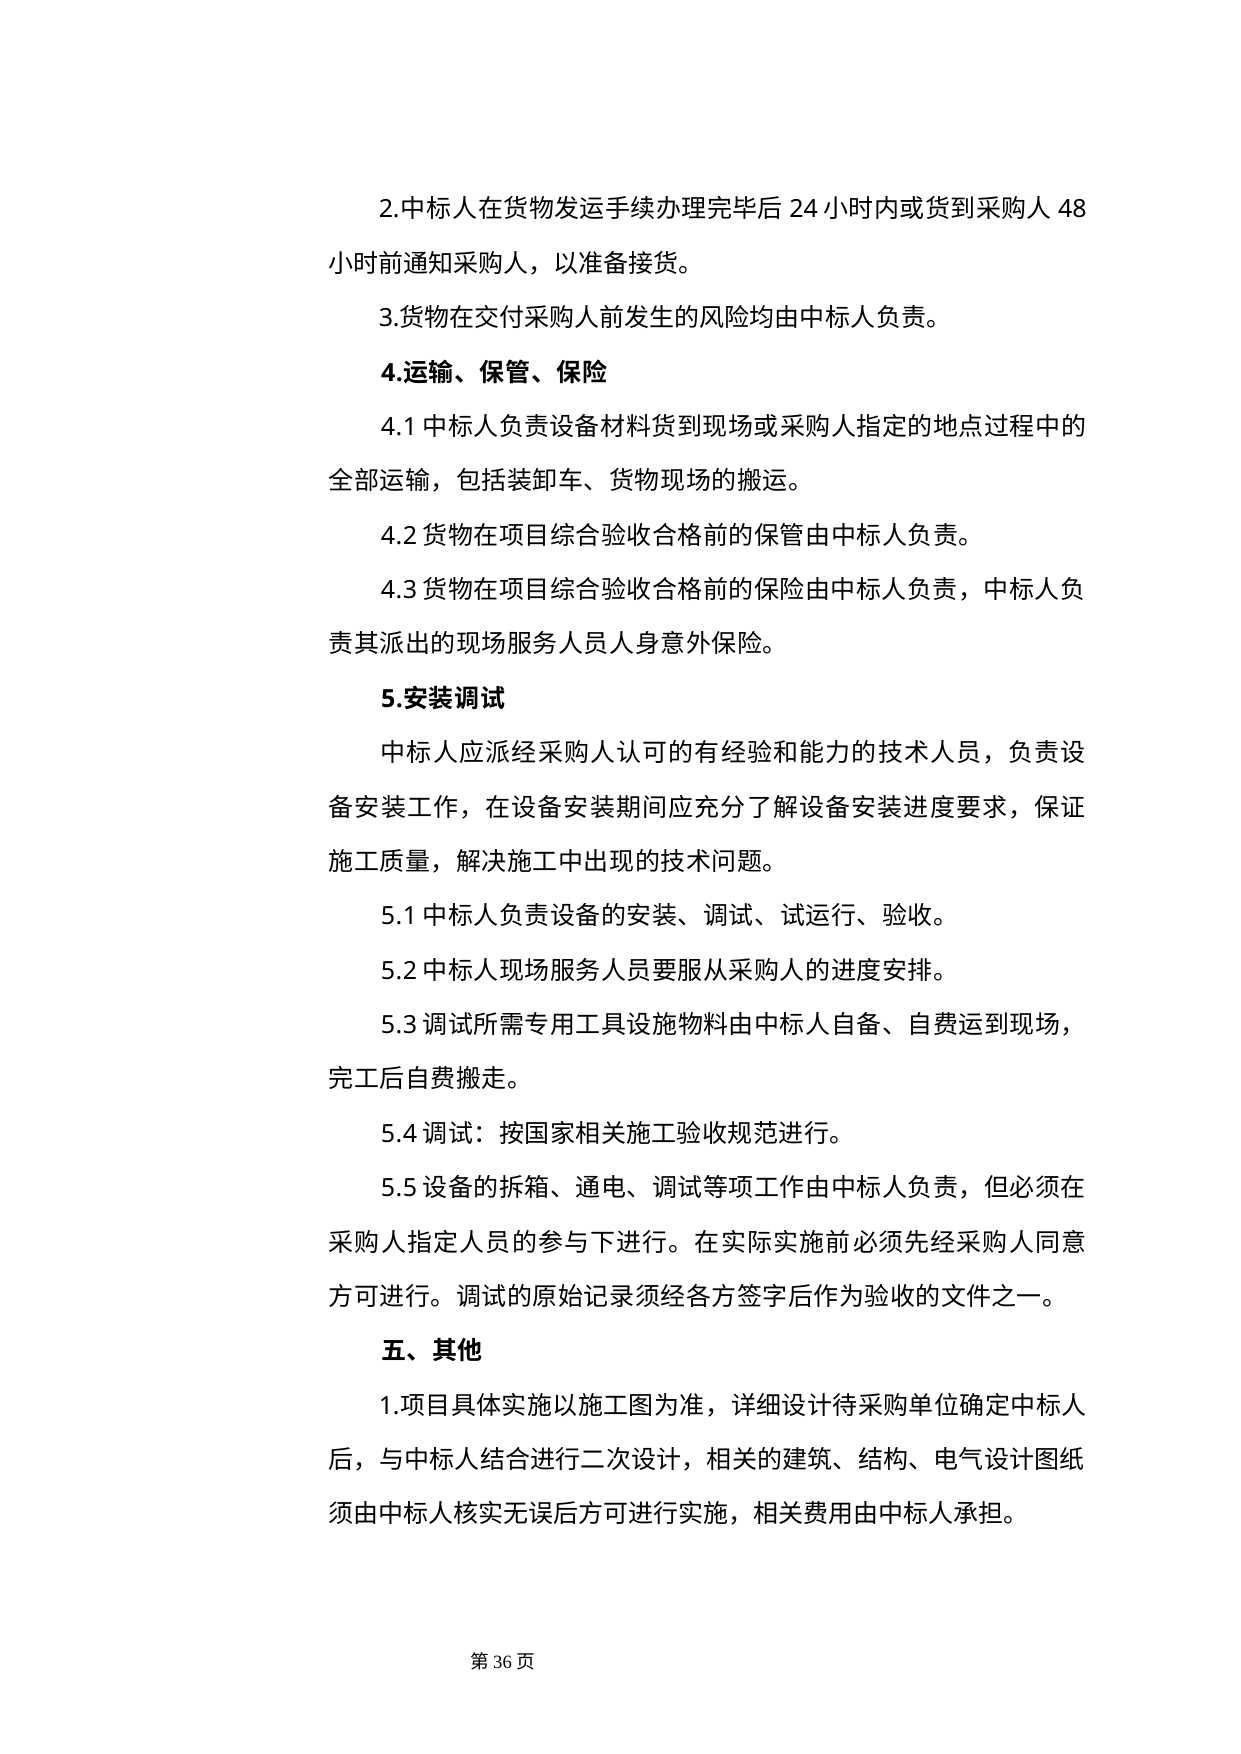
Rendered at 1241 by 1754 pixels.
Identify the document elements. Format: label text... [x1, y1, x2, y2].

text 1.项目具体实施以施工图为准，详细设计待采购单位确定中标人后，与中标人结合进行二次设计，相关的建筑、结构、电气设计图纸须由中标人核实无误后方可进行实施，相关费用由中标人承担。 [328, 1385, 1087, 1530]
text 5.1中标人负责设备的安装、调试、试运行、验收。 [328, 896, 1087, 932]
text 五、其他 [328, 1331, 1087, 1367]
text 中标人应派经采购人认可的有经验和能力的技术人员，负责设备安装工作，在设备安装期间应充分了解设备安装进度要求，保证施工质量，解决施工中出现的技术问题。 [328, 733, 1087, 878]
text 2.中标人在货物发运手续办理完毕后24小时内或货到采购人48小时前通知采购人，以准备接货。 [328, 189, 1087, 279]
text 5.安装调试 [328, 678, 1087, 714]
text 5.5设备的拆箱、通电、调试等项工作由中标人负责，但必须在采购人指定人员的参与下进行。在实际实施前必须先经采购人同意方可进行。调试的原始记录须经各方签字后作为验收的文件之一。 [328, 1168, 1087, 1313]
text 3.货物在交付采购人前发生的风险均由中标人负责。 [328, 298, 1087, 334]
text 4.运输、保管、保险 [328, 352, 1087, 388]
text 4.3货物在项目综合验收合格前的保险由中标人负责，中标人负责其派出的现场服务人员人身意外保险。 [328, 569, 1087, 660]
text 5.4调试：按国家相关施工验收规范进行。 [328, 1113, 1087, 1149]
text 5.2中标人现场服务人员要服从采购人的进度安排。 [328, 950, 1087, 986]
text 5.3调试所需专用工具设施物料由中标人自备、自费运到现场，完工后自费搬走。 [328, 1004, 1087, 1095]
text 4.2货物在项目综合验收合格前的保管由中标人负责。 [328, 515, 1087, 551]
text 4.1中标人负责设备材料货到现场或采购人指定的地点过程中的全部运输，包括装卸车、货物现场的搬运。 [328, 406, 1087, 497]
